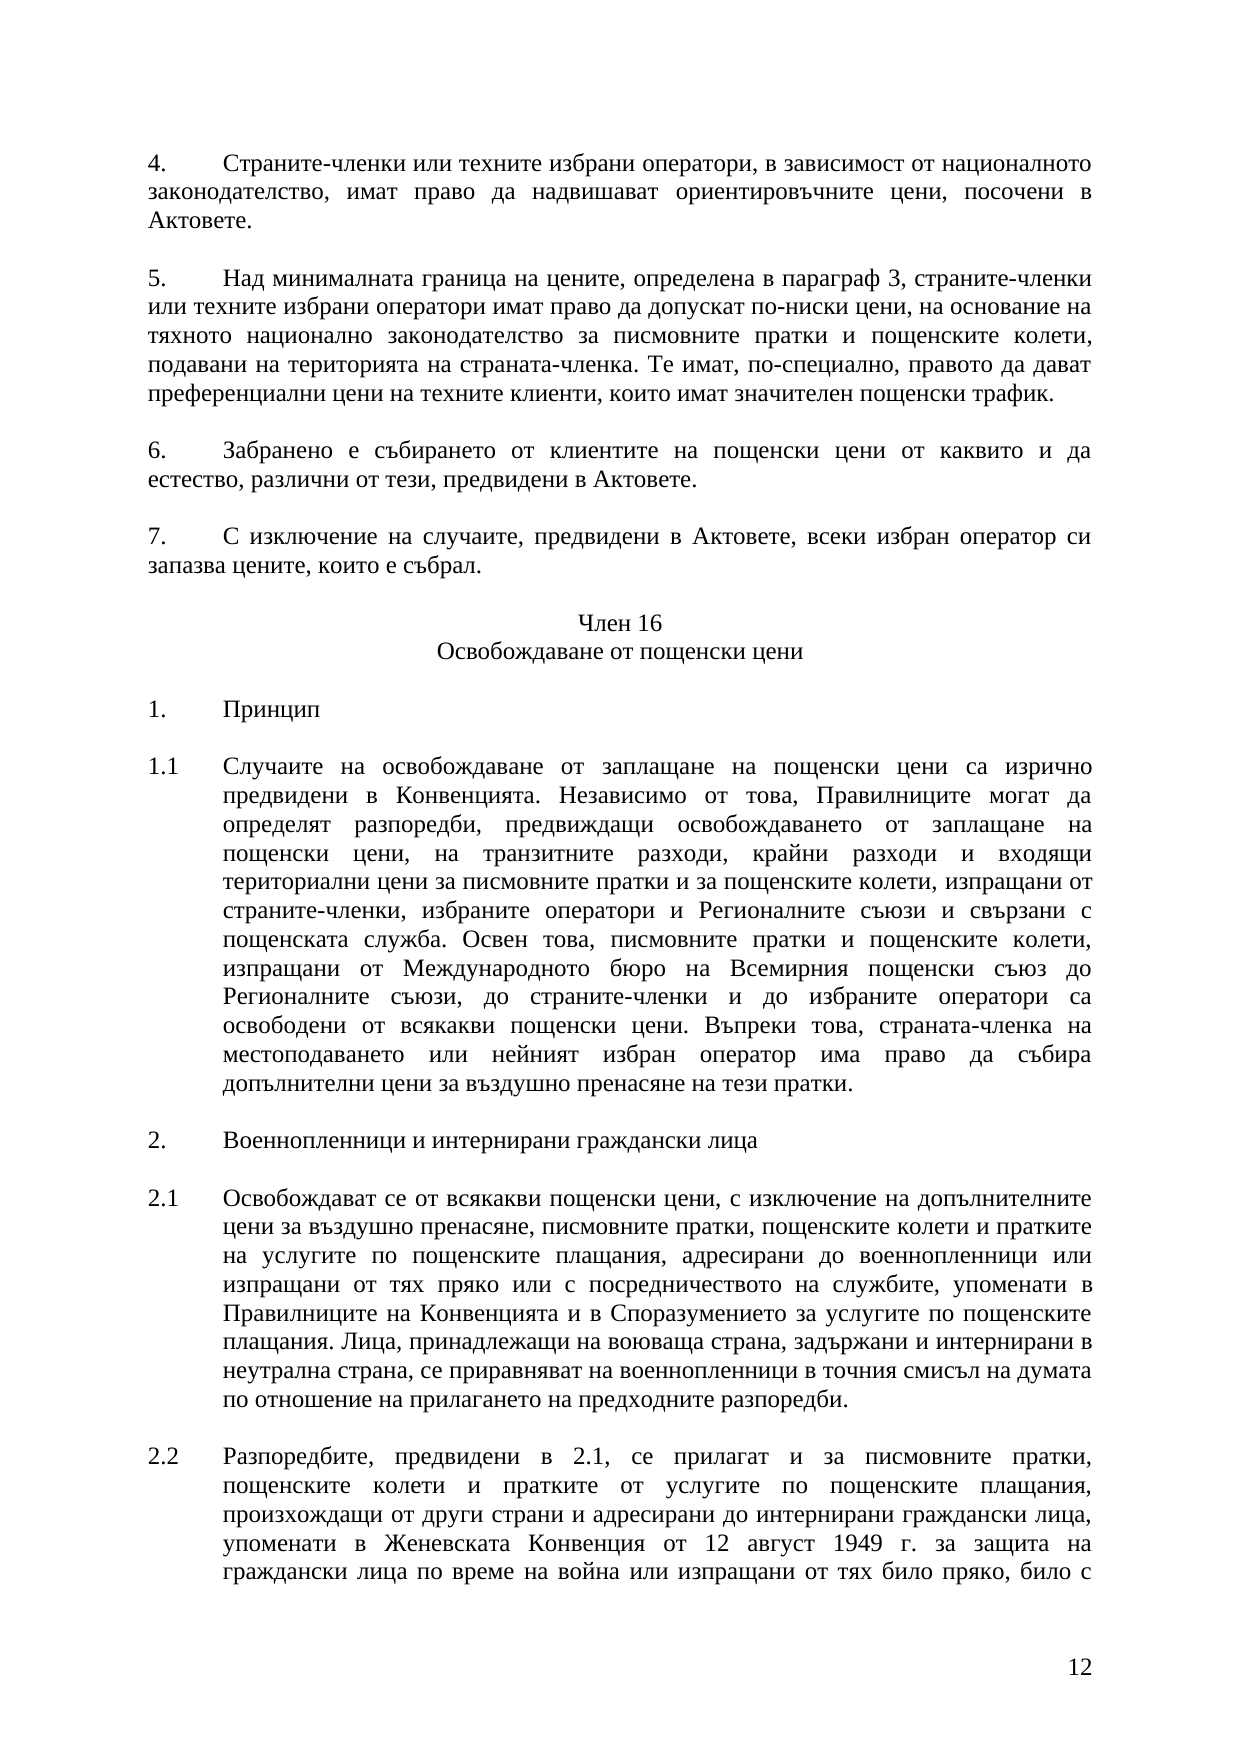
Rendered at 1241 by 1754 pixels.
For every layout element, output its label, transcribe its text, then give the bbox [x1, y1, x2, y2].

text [148, 1441, 1093, 1585]
text 2. Военнопленници и интернирани граждански лица [148, 1125, 1093, 1154]
text Член 16 [148, 608, 1093, 636]
text 2.1 Освобождават се от всякакви пощенски цени, с изключение на допълнителните цени за въздушно пренасяне, писмовните пратки, пощенските колети и пратките на услугите по пощенските плащания, адресирани до военнопленници или изпращани от тях пряко или с посредничеството на службите, упоменати в Правилниците на Конвенцията и в Споразумението за услугите по пощенските плащания. Лица, принадлежащи на воюваща страна, задържани и интернирани в неутрална страна, се приравняват на военнопленници в точния смисъл на думата по отношение на прилагането на предходните разпоредби. [148, 1183, 1093, 1413]
text 6. Забранено е събирането от клиентите на пощенски цени от каквито и да естество, различни от тези, предвидени в Актовете. [148, 435, 1093, 493]
text 1.1 Случаите на освобождаване от заплащане на пощенски цени са изрично предвидени в Конвенцията. Независимо от това, Правилниците могат да определят разпоредби, предвиждащи освобождаването от заплащане на пощенски цени, на транзитните разходи, крайни разходи и входящи териториални цени за писмовните пратки и за пощенските колети, изпращани от страните-членки, избраните оператори и Регионалните съюзи и свързани с пощенската служба. Освен това, писмовните пратки и пощенските колети, изпращани от Международното бюро на Всемирния пощенски съюз до Регионалните съюзи, до страните-членки и до избраните оператори са освободени от всякакви пощенски цени. Въпреки това, страната-членка на местоподаването или нейният избран оператор има право да събира допълнителни цени за въздушно пренасяне на тези пратки. [148, 751, 1093, 1096]
text 1. Принцип [148, 694, 1093, 723]
text Освобождаване от пощенски цени [148, 636, 1093, 665]
text 7. С изключение на случаите, предвидени в Актовете, всеки избран оператор си запазва цените, които е събрал. [148, 521, 1093, 579]
text 5. Над минималната граница на цените, определена в параграф 3, страните-членки или техните избрани оператори имат право да допускат по-ниски цени, на основание на тяхното национално законодателство за писмовните пратки и пощенските колети, подавани на територията на страната-членка. Те имат, по-специално, правото да дават преференциални цени на техните клиенти, които имат значителен пощенски трафик. [148, 263, 1093, 406]
text 4. Страните-членки или техните избрани оператори, в зависимост от националното законодателство, имат право да надвишават ориентировъчните цени, посочени в Актовете. [148, 148, 1093, 234]
